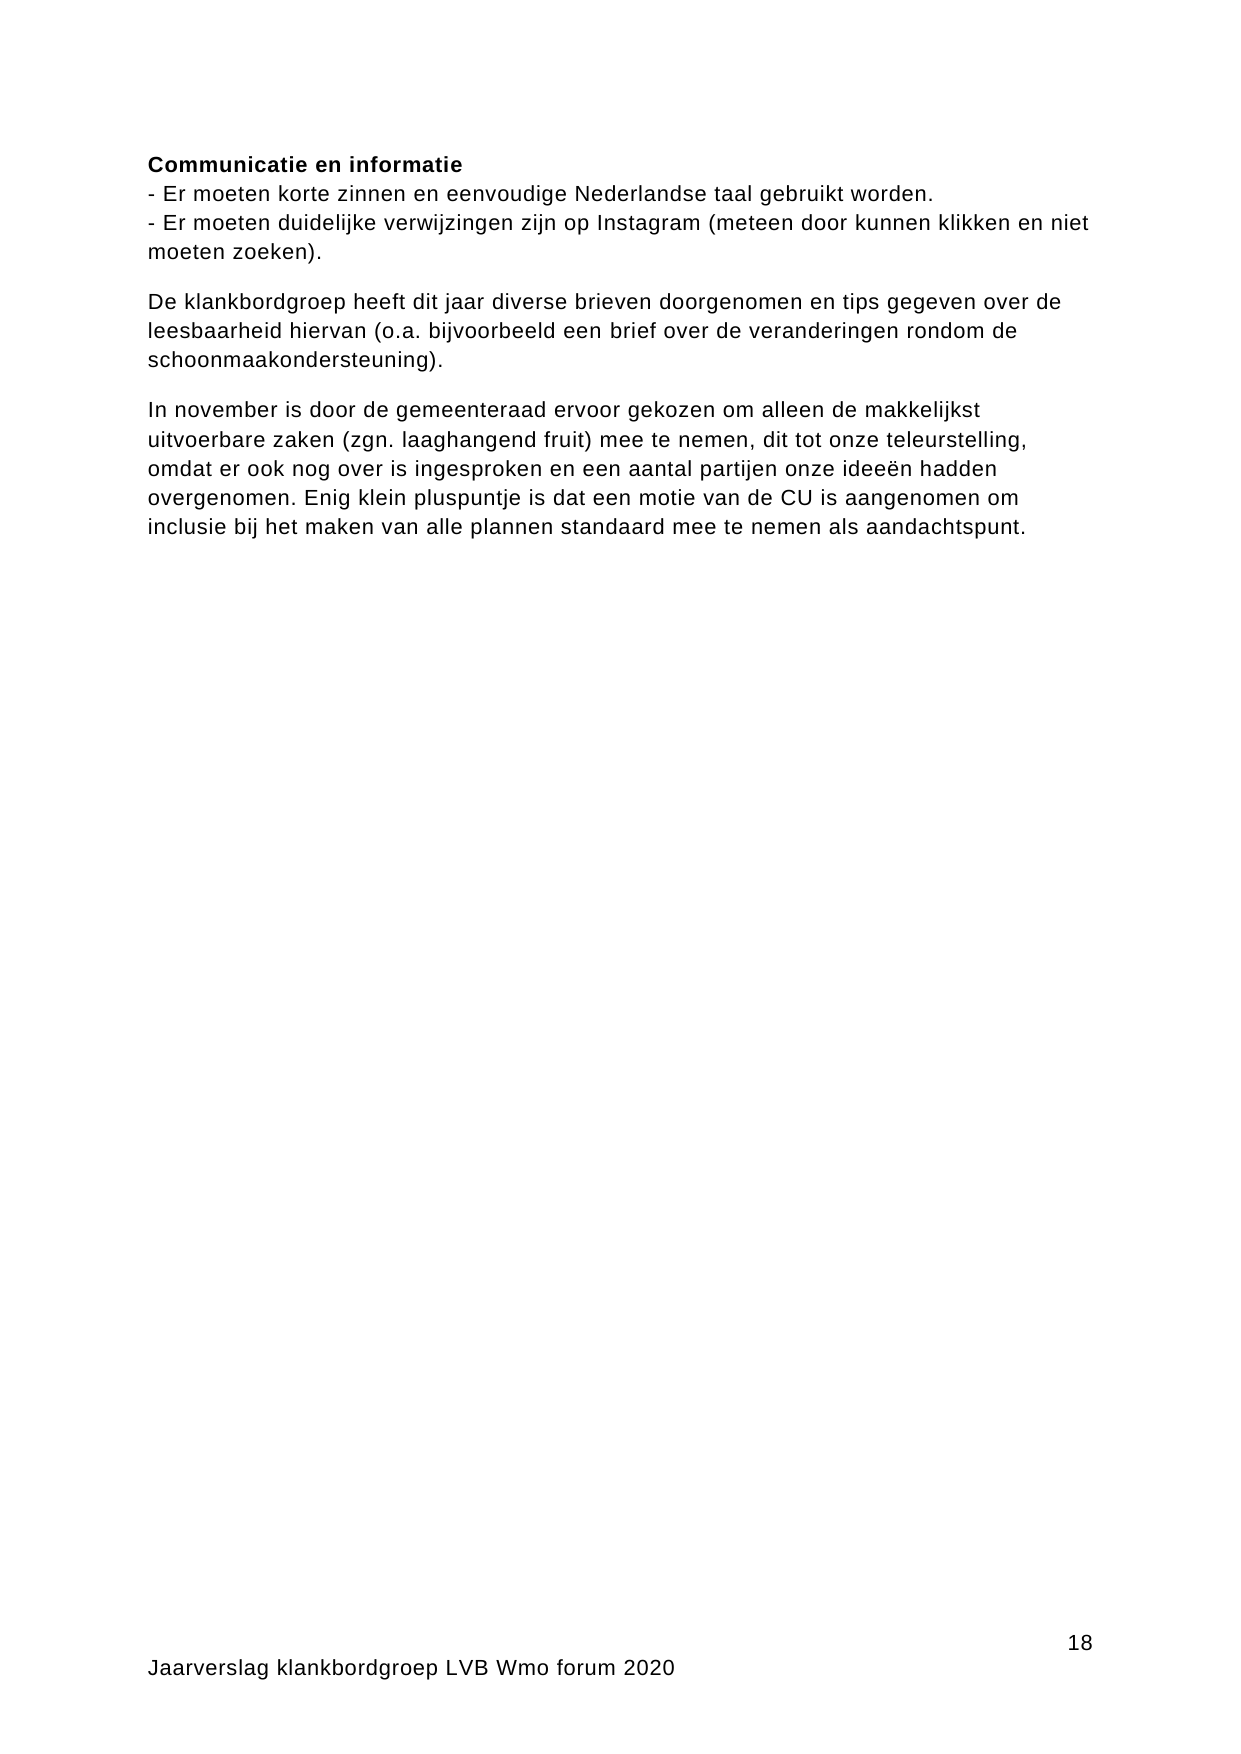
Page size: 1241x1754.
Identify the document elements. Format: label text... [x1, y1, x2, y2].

text Communicatie en informatie - Er moeten korte zinnen en eenvoudige Nederlandse taal gebruikt worden. - Er moeten duidelijke verwijzingen zijn op Instagram (meteen door kunnen klikken en niet moeten zoeken). [148, 148, 1093, 264]
text De klankbordgroep heeft dit jaar diverse brieven doorgenomen en tips gegeven over de leesbaarheid hiervan (o.a. bijvoorbeeld een brief over de veranderingen rondom de schoonmaakondersteuning). [148, 285, 1093, 373]
text In november is door de gemeenteraad ervoor gekozen om alleen de makkelijkst uitvoerbare zaken (zgn. laaghangend fruit) mee te nemen, dit tot onze teleurstelling, omdat er ook nog over is ingesproken en een aantal partijen onze ideeën hadden overgenomen. Enig klein pluspuntje is dat een motie van de CU is aangenomen om inclusie bij het maken van alle plannen standaard mee te nemen als aandachtspunt. [148, 393, 1093, 539]
